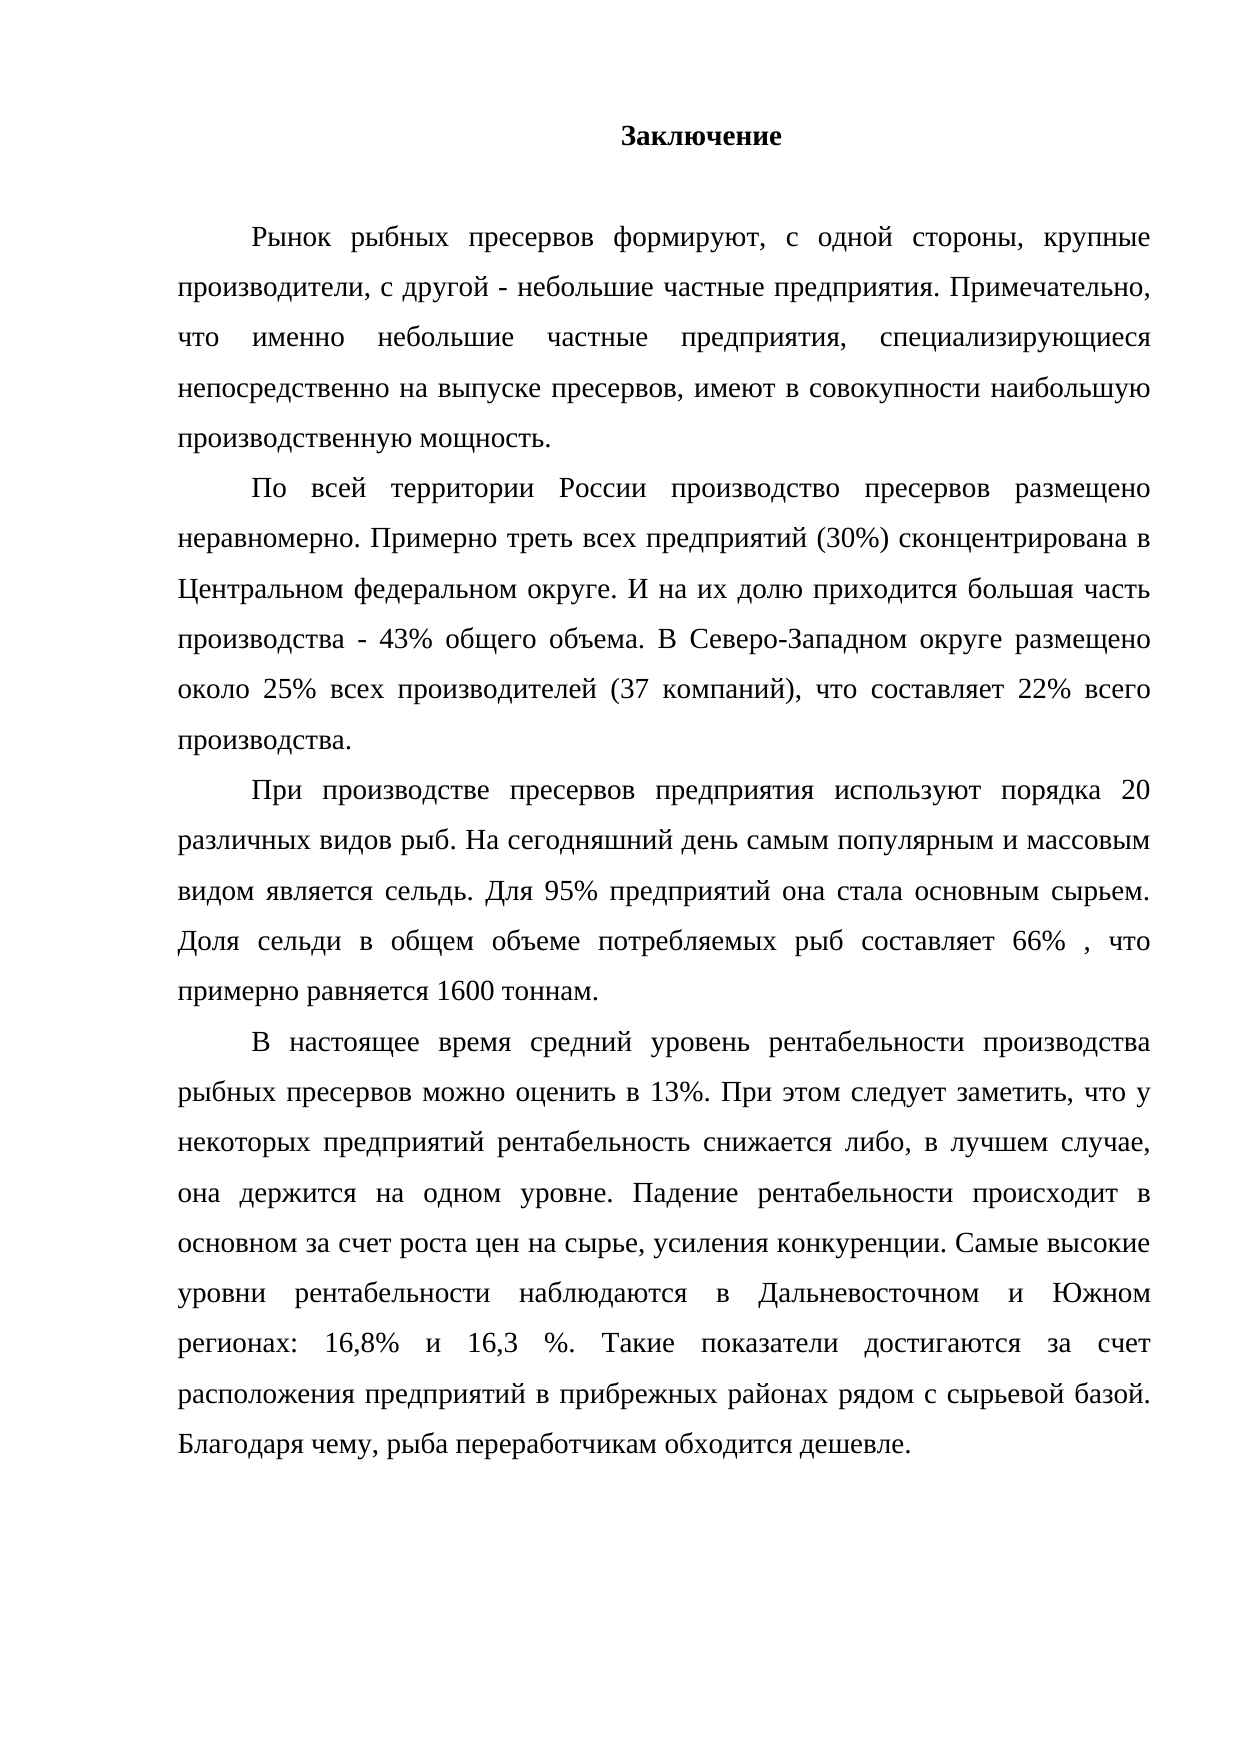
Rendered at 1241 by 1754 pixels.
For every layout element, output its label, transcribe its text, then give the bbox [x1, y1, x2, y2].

text Заключение [177, 118, 1152, 152]
text Рынок рыбных пресервов формируют, с одной стороны, крупные производители, с другой - небольшие частные предприятия. Примечательно, что именно небольшие частные предприятия, специализирующиеся непосредственно на выпуске пресервов, имеют в совокупности наибольшую производственную мощность. [177, 219, 1152, 453]
text При производстве пресервов предприятия используют порядка 20 различных видов рыб. На сегодняшний день самым популярным и массовым видом является сельдь. Для 95% предприятий она стала основным сырьем. Доля сельди в общем объеме потребляемых рыб составляет 66% , что примерно равняется 1600 тоннам. [177, 772, 1152, 1007]
text По всей территории России производство пресервов размещено неравномерно. Примерно треть всех предприятий (30%) сконцентрирована в Центральном федеральном округе. И на их долю приходится большая часть производства - 43% общего объема. В Северо-Западном округе размещено около 25% всех производителей (37 компаний), что составляет 22% всего производства. [177, 470, 1152, 755]
text В настоящее время средний уровень рентабельности производства рыбных пресервов можно оценить в 13%. При этом следует заметить, что у некоторых предприятий рентабельность снижается либо, в лучшем случае, она держится на одном уровне. Падение рентабельности происходит в основном за счет роста цен на сырье, усиления конкуренции. Самые высокие уровни рентабельности наблюдаются в Дальневосточном и Южном регионах: 16,8% и 16,3 %. Такие показатели достигаются за счет расположения предприятий в прибрежных районах рядом с сырьевой базой. Благодаря чему, рыба переработчикам обходится дешевле. [177, 1024, 1152, 1460]
